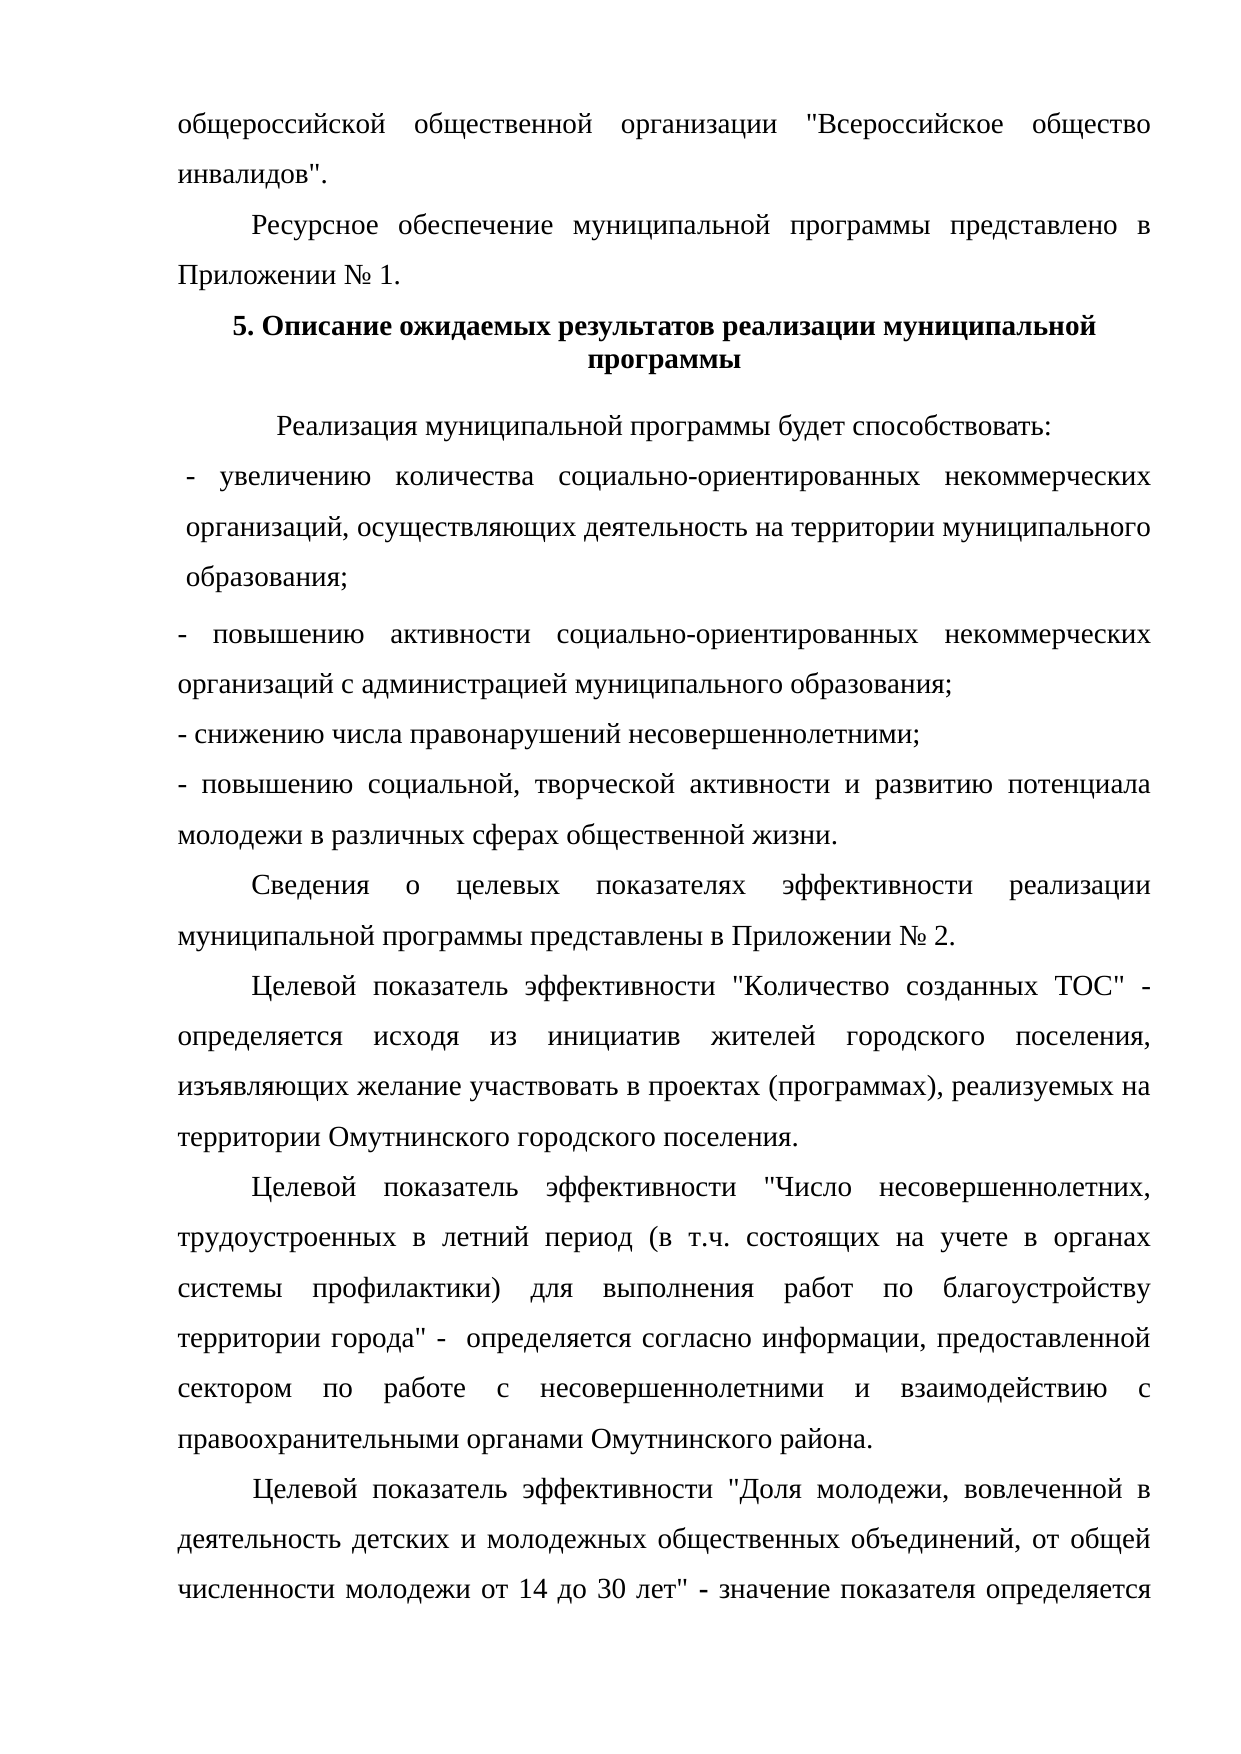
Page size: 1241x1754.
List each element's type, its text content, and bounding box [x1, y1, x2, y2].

text 5. Описание ожидаемых результатов реализации муниципальной программы [177, 308, 1152, 375]
text Сведения о целевых показателях эффективности реализации муниципальной программы представлены в Приложении № 2. [177, 867, 1152, 951]
text - увеличению количества социально-ориентированных некоммерческих организаций, осуществляющих деятельность на территории муниципального образования; [186, 458, 1152, 593]
text Целевой показатель эффективности "Количество созданных ТОС" - определяется исходя из инициатив жителей городского поселения, изъявляющих желание участвовать в проектах (программах), реализуемых на территории Омутнинского городского поселения. [177, 968, 1152, 1152]
text - повышению социальной, творческой активности и развитию потенциала молодежи в различных сферах общественной жизни. [177, 767, 1152, 851]
text Реализация муниципальной программы будет способствовать: [177, 408, 1152, 442]
text - снижению числа правонарушений несовершеннолетними; [177, 716, 1152, 750]
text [177, 1471, 1152, 1605]
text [177, 106, 1152, 190]
text Ресурсное обеспечение муниципальной программы представлено в Приложении № 1. [177, 207, 1152, 291]
text Целевой показатель эффективности "Число несовершеннолетних, трудоустроенных в летний период (в т.ч. состоящих на учете в органах системы профилактики) для выполнения работ по благоустройству территории города" - определяется согласно информации, предоставленной сектором по работе с несовершеннолетними и взаимодействию с правоохранительными органами Омутнинского района. [177, 1169, 1152, 1454]
text - повышению активности социально-ориентированных некоммерческих организаций с администрацией муниципального образования; [177, 616, 1152, 699]
